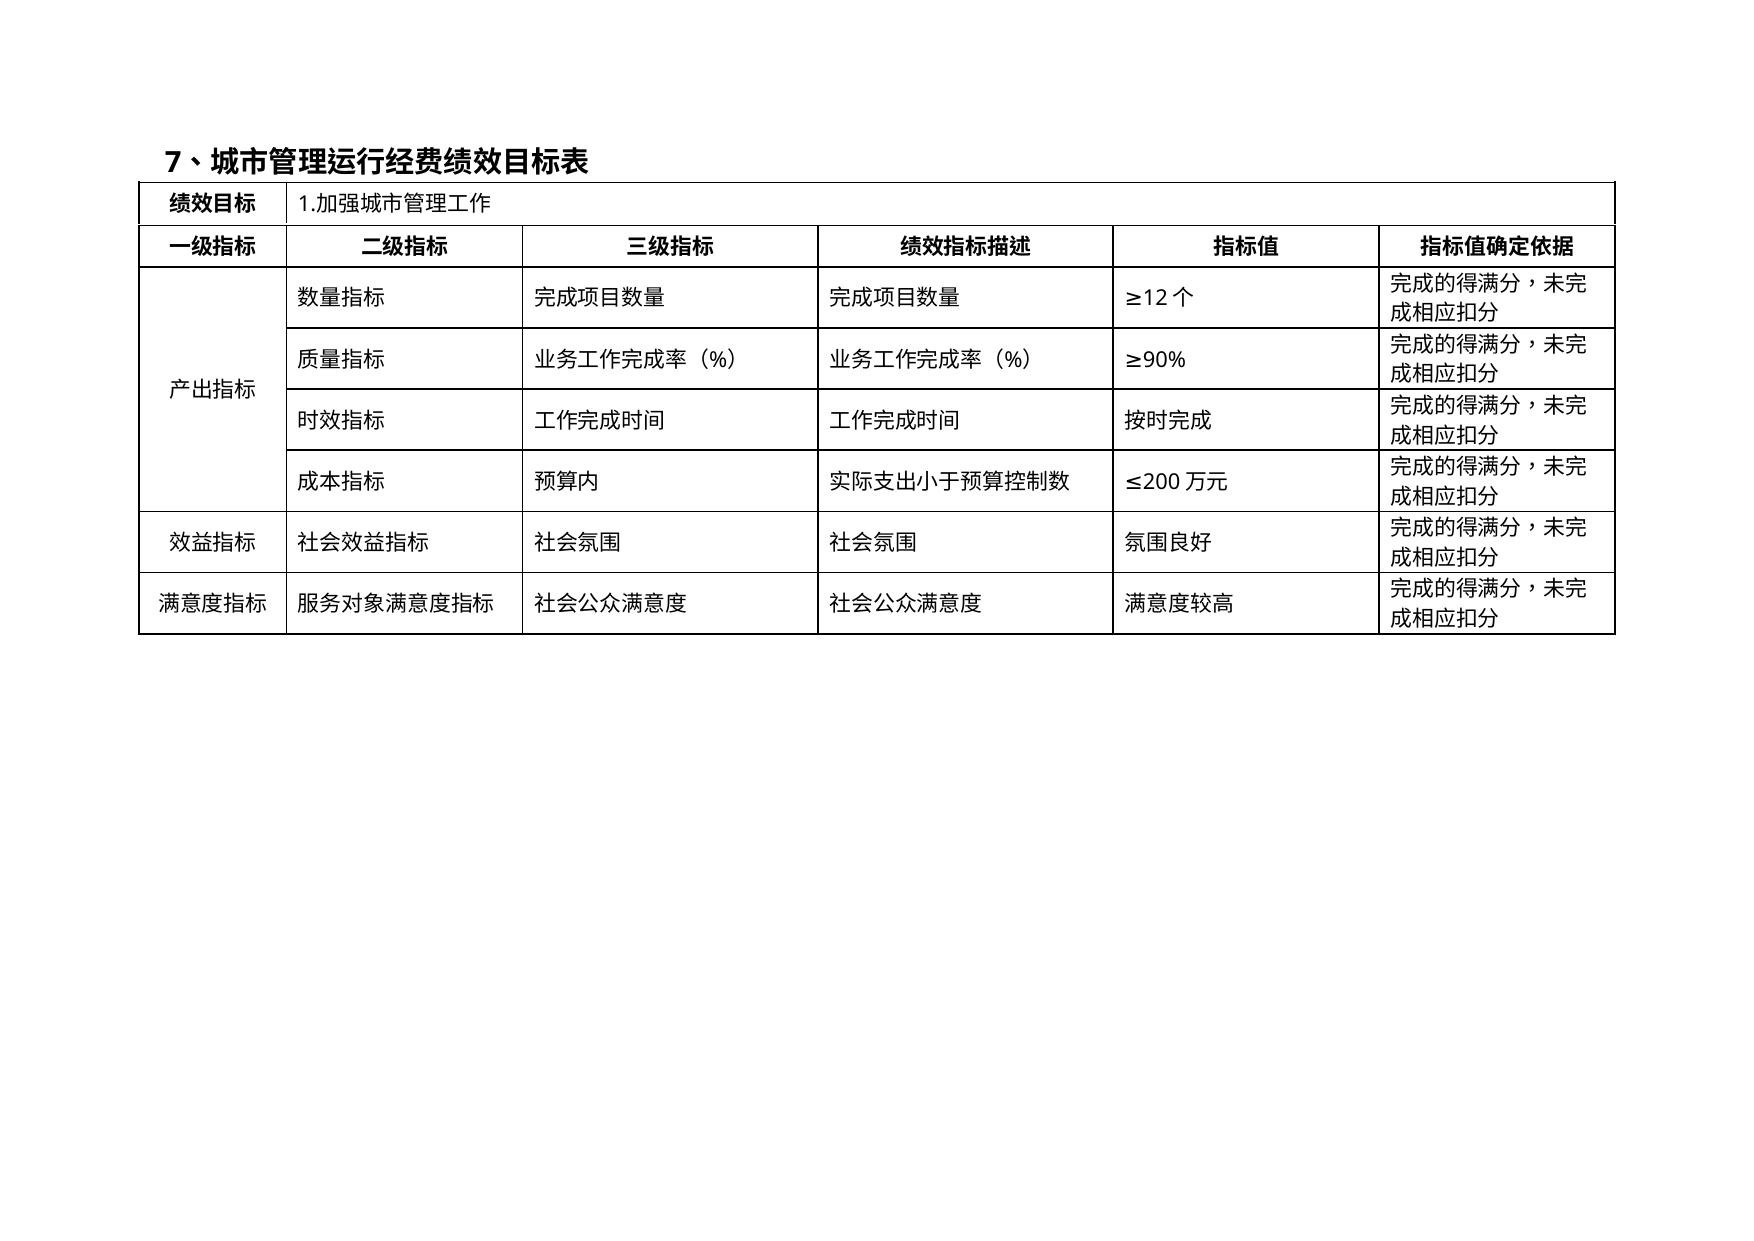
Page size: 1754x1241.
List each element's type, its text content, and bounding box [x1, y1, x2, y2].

table_cell ≥90% [1114, 329, 1378, 388]
table_cell ≤200万元 [1114, 451, 1378, 511]
table_header 绩效目标 [140, 183, 286, 223]
table_header 指标值 [1114, 226, 1378, 266]
table_cell 满意度指标 [140, 573, 286, 633]
table_header 指标值确定依据 [1380, 226, 1614, 266]
table_header 1.加强城市管理工作 [287, 183, 1614, 223]
table_cell 实际支出小于预算控制数 [819, 451, 1112, 511]
table_cell 完成项目数量 [523, 268, 817, 327]
table_cell 完成的得满分，未完成相应扣分 [1380, 573, 1614, 633]
table_cell 社会公众满意度 [523, 573, 817, 633]
table_cell 工作完成时间 [523, 390, 817, 449]
table_header 三级指标 [523, 226, 817, 266]
table_cell 完成项目数量 [819, 268, 1112, 327]
table_cell 工作完成时间 [819, 390, 1112, 449]
table_cell 社会氛围 [819, 512, 1112, 572]
table_cell 数量指标 [287, 268, 522, 327]
table_header 二级指标 [287, 226, 522, 266]
table_cell 满意度较高 [1114, 573, 1378, 633]
table_cell 完成的得满分，未完成相应扣分 [1380, 390, 1614, 449]
table_cell 成本指标 [287, 451, 522, 511]
table_cell 完成的得满分，未完成相应扣分 [1380, 451, 1614, 511]
table_cell 按时完成 [1114, 390, 1378, 449]
table_cell 业务工作完成率（%） [819, 329, 1112, 388]
table_cell ≥12个 [1114, 268, 1378, 327]
table_cell 氛围良好 [1114, 512, 1378, 572]
table_cell 质量指标 [287, 329, 522, 388]
table_cell 社会效益指标 [287, 512, 522, 572]
table_cell 时效指标 [287, 390, 522, 449]
table_cell 业务工作完成率（%） [523, 329, 817, 388]
table_cell 服务对象满意度指标 [287, 573, 522, 633]
table_cell 产出指标 [140, 268, 286, 511]
table_cell 完成的得满分，未完成相应扣分 [1380, 329, 1614, 388]
table_header 绩效指标描述 [819, 226, 1112, 266]
table_cell 完成的得满分，未完成相应扣分 [1380, 268, 1614, 327]
table_cell 预算内 [523, 451, 817, 511]
text 7、城市管理运行经费绩效目标表 [106, 142, 1648, 181]
table_cell 社会公众满意度 [819, 573, 1112, 633]
table_cell 社会氛围 [523, 512, 817, 572]
table_cell 效益指标 [140, 512, 286, 572]
table_header 一级指标 [140, 226, 286, 266]
table_cell 完成的得满分，未完成相应扣分 [1380, 512, 1614, 572]
